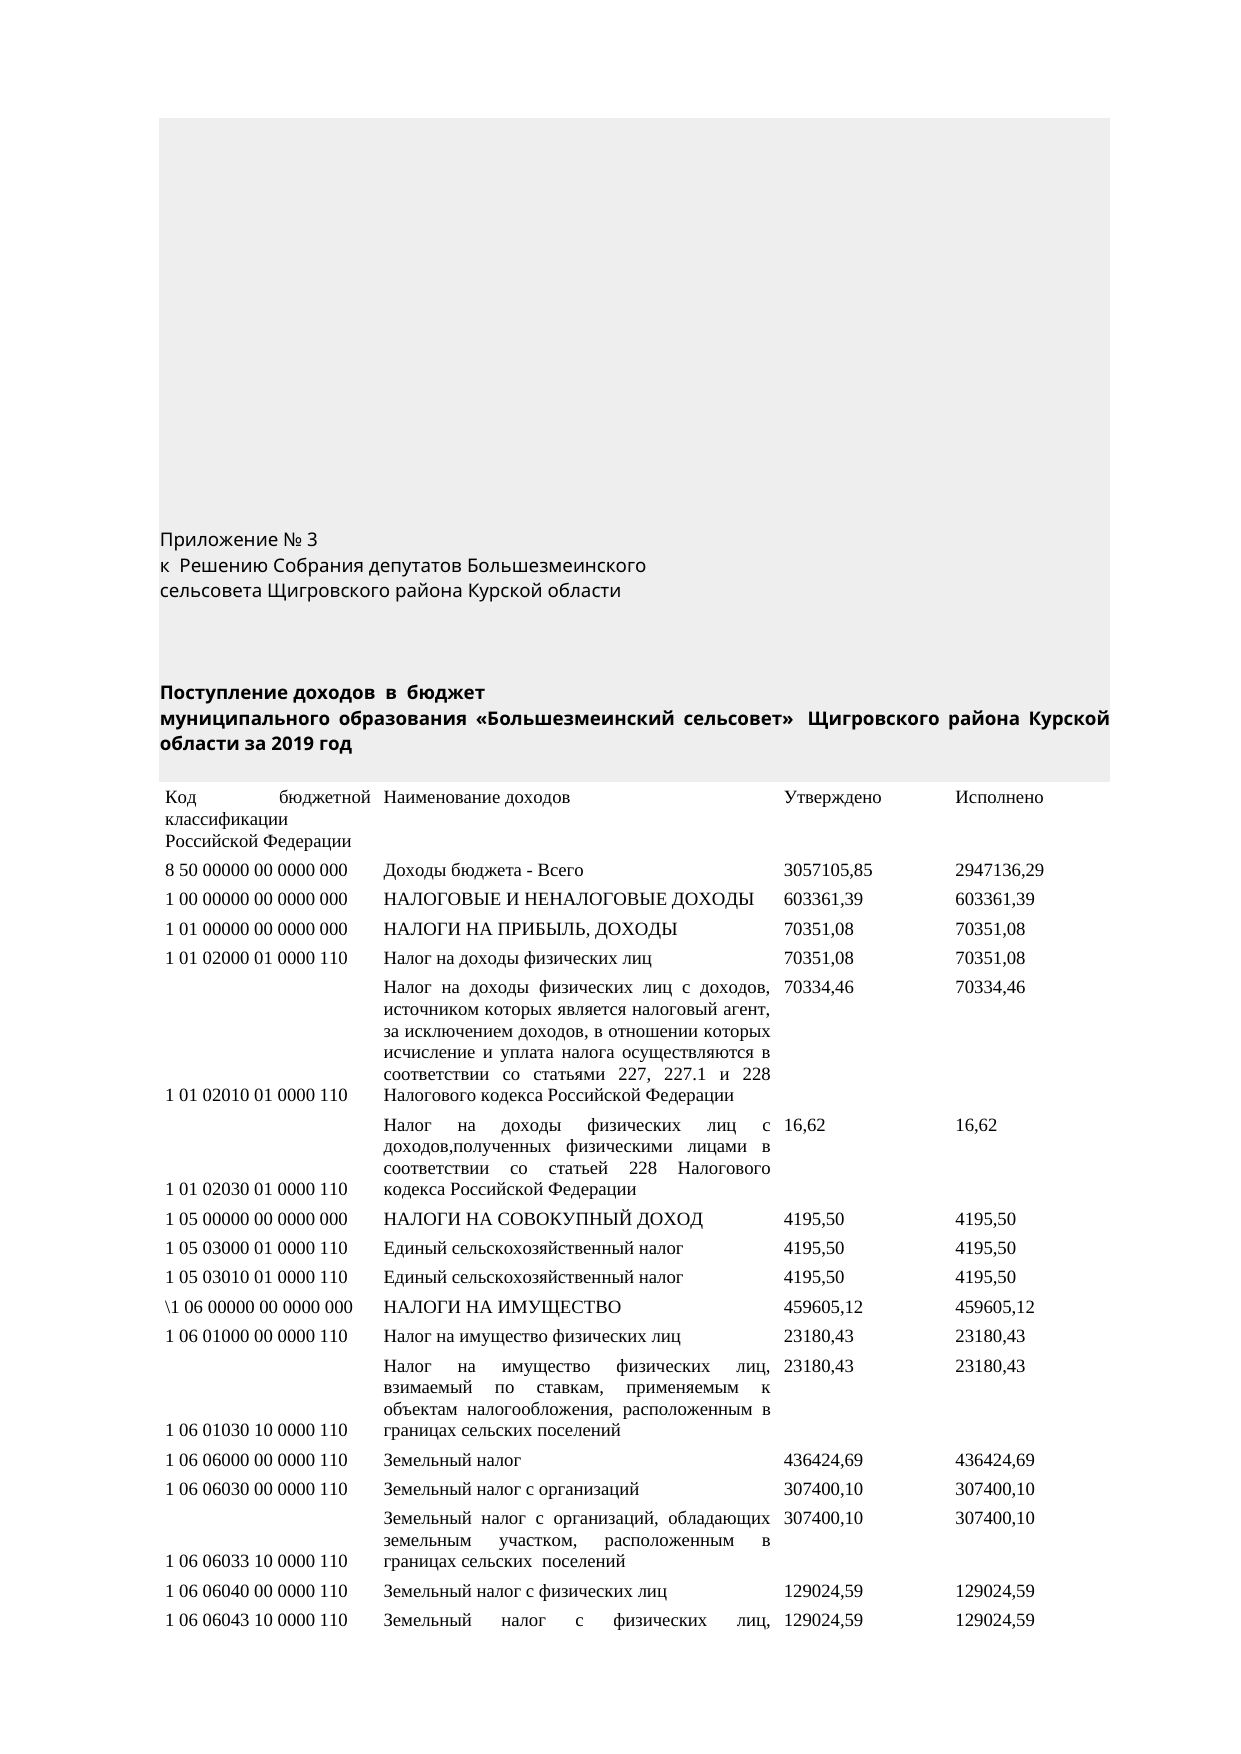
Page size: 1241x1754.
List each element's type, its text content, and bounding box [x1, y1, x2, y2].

table_cell Налог на имущество физических лиц, взимаемый по ставкам, применяемым к объектам налогообложения, расположенным в границах сельских поселений [378, 1351, 777, 1444]
table_cell 603361,39 [950, 885, 1125, 913]
table_cell Земельный налог [378, 1446, 777, 1473]
table_cell 4195,50 [950, 1205, 1125, 1232]
table_cell Единый сельскохозяйственный налог [378, 1263, 777, 1291]
table_cell Земельный налог с организаций [378, 1475, 777, 1503]
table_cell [160, 1606, 376, 1634]
table_header Код бюджетной классификации Российской Федерации [160, 783, 376, 854]
table_cell Налог на доходы физических лиц с доходов, источником которых является налоговый агент, за исключением доходов, в отношении которых исчисление и уплата налога осуществляются в соответствии со статьями 227, 227.1 и 228 Налогового кодекса Российской Федерации [378, 973, 777, 1109]
table_cell НАЛОГИ НА СОВОКУПНЫЙ ДОХОД [378, 1205, 777, 1232]
table_cell 4195,50 [778, 1263, 948, 1291]
table_cell Единый сельскохозяйственный налог [378, 1234, 777, 1262]
table_cell Налог на доходы физических лиц [378, 944, 777, 972]
table_cell 1 05 03010 01 0000 110 [160, 1263, 376, 1291]
table_cell 2947136,29 [950, 856, 1125, 883]
text Приложение № 3 [159, 526, 1110, 552]
table_cell 1 06 01000 00 0000 110 [160, 1322, 376, 1350]
table_cell НАЛОГОВЫЕ И НЕНАЛОГОВЫЕ ДОХОДЫ [378, 885, 777, 913]
table_cell 8 50 00000 00 0000 000 [160, 856, 376, 883]
table_cell 1 01 02030 01 0000 110 [160, 1111, 376, 1203]
table_cell Налог на имущество физических лиц [378, 1322, 777, 1350]
table_cell 129024,59 [950, 1577, 1125, 1604]
table_cell 129024,59 [778, 1606, 948, 1634]
table_header Исполнено [950, 783, 1125, 854]
table_cell Налог на доходы физических лиц с доходов,полученных физическими лицами в соответствии со статьей 228 Налогового кодекса Российской Федерации [378, 1111, 777, 1203]
table_cell 4195,50 [778, 1234, 948, 1262]
text Поступление доходов в бюджет [159, 679, 1110, 705]
table_cell НАЛОГИ НА ПРИБЫЛЬ, ДОХОДЫ [378, 915, 777, 942]
table_cell 70351,08 [950, 944, 1125, 972]
table_cell 16,62 [778, 1111, 948, 1203]
table_cell 70334,46 [778, 973, 948, 1109]
table_cell 4195,50 [778, 1205, 948, 1232]
table_cell 23180,43 [950, 1322, 1125, 1350]
table_cell 1 01 02000 01 0000 110 [160, 944, 376, 972]
table_cell 1 01 02010 01 0000 110 [160, 973, 376, 1109]
table_cell 1 05 03000 01 0000 110 [160, 1234, 376, 1262]
table_cell 459605,12 [950, 1293, 1125, 1320]
table_cell 1 06 06030 00 0000 110 [160, 1475, 376, 1503]
table_cell 70351,08 [778, 944, 948, 972]
table_cell \1 06 00000 00 0000 000 [160, 1293, 376, 1320]
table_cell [378, 1606, 777, 1634]
table_cell 1 06 06033 10 0000 110 [160, 1504, 376, 1575]
table_cell 459605,12 [778, 1293, 948, 1320]
table_cell 436424,69 [778, 1446, 948, 1473]
table_header Наименование доходов [378, 783, 777, 854]
table_cell 23180,43 [778, 1322, 948, 1350]
table_cell 307400,10 [950, 1475, 1125, 1503]
table_cell Доходы бюджета - Всего [378, 856, 777, 883]
table_cell 4195,50 [950, 1234, 1125, 1262]
text к Решению Собрания депутатов Большезмеинского [159, 552, 1110, 577]
table_cell Земельный налог с организаций, обладающих земельным участком, расположенным в границах сельских поселений [378, 1504, 777, 1575]
table_cell 1 01 00000 00 0000 000 [160, 915, 376, 942]
table_cell 1 06 06000 00 0000 110 [160, 1446, 376, 1473]
table_cell 307400,10 [778, 1504, 948, 1575]
table_cell 1 06 01030 10 0000 110 [160, 1351, 376, 1444]
table_cell 70351,08 [950, 915, 1125, 942]
table_cell 70351,08 [778, 915, 948, 942]
table_cell НАЛОГИ НА ИМУЩЕСТВО [378, 1293, 777, 1320]
table_cell 23180,43 [950, 1351, 1125, 1444]
table_cell 3057105,85 [778, 856, 948, 883]
table_cell 4195,50 [950, 1263, 1125, 1291]
table_cell 1 05 00000 00 0000 000 [160, 1205, 376, 1232]
table_cell 307400,10 [778, 1475, 948, 1503]
table_header Утверждено [778, 783, 948, 854]
table_cell 1 06 06040 00 0000 110 [160, 1577, 376, 1604]
table_cell 436424,69 [950, 1446, 1125, 1473]
table_cell 23180,43 [778, 1351, 948, 1444]
text сельсовета Щигровского района Курской области [159, 577, 1110, 603]
table_cell 129024,59 [950, 1606, 1125, 1634]
table_cell 16,62 [950, 1111, 1125, 1203]
table_cell 129024,59 [778, 1577, 948, 1604]
table_cell 1 00 00000 00 0000 000 [160, 885, 376, 913]
table_cell Земельный налог с физических лиц [378, 1577, 777, 1604]
text муниципального образования «Большезмеинский сельсовет» Щигровского района Курской области за 2019 год [159, 705, 1110, 756]
table_cell 70334,46 [950, 973, 1125, 1109]
table_cell 603361,39 [778, 885, 948, 913]
table_cell 307400,10 [950, 1504, 1125, 1575]
